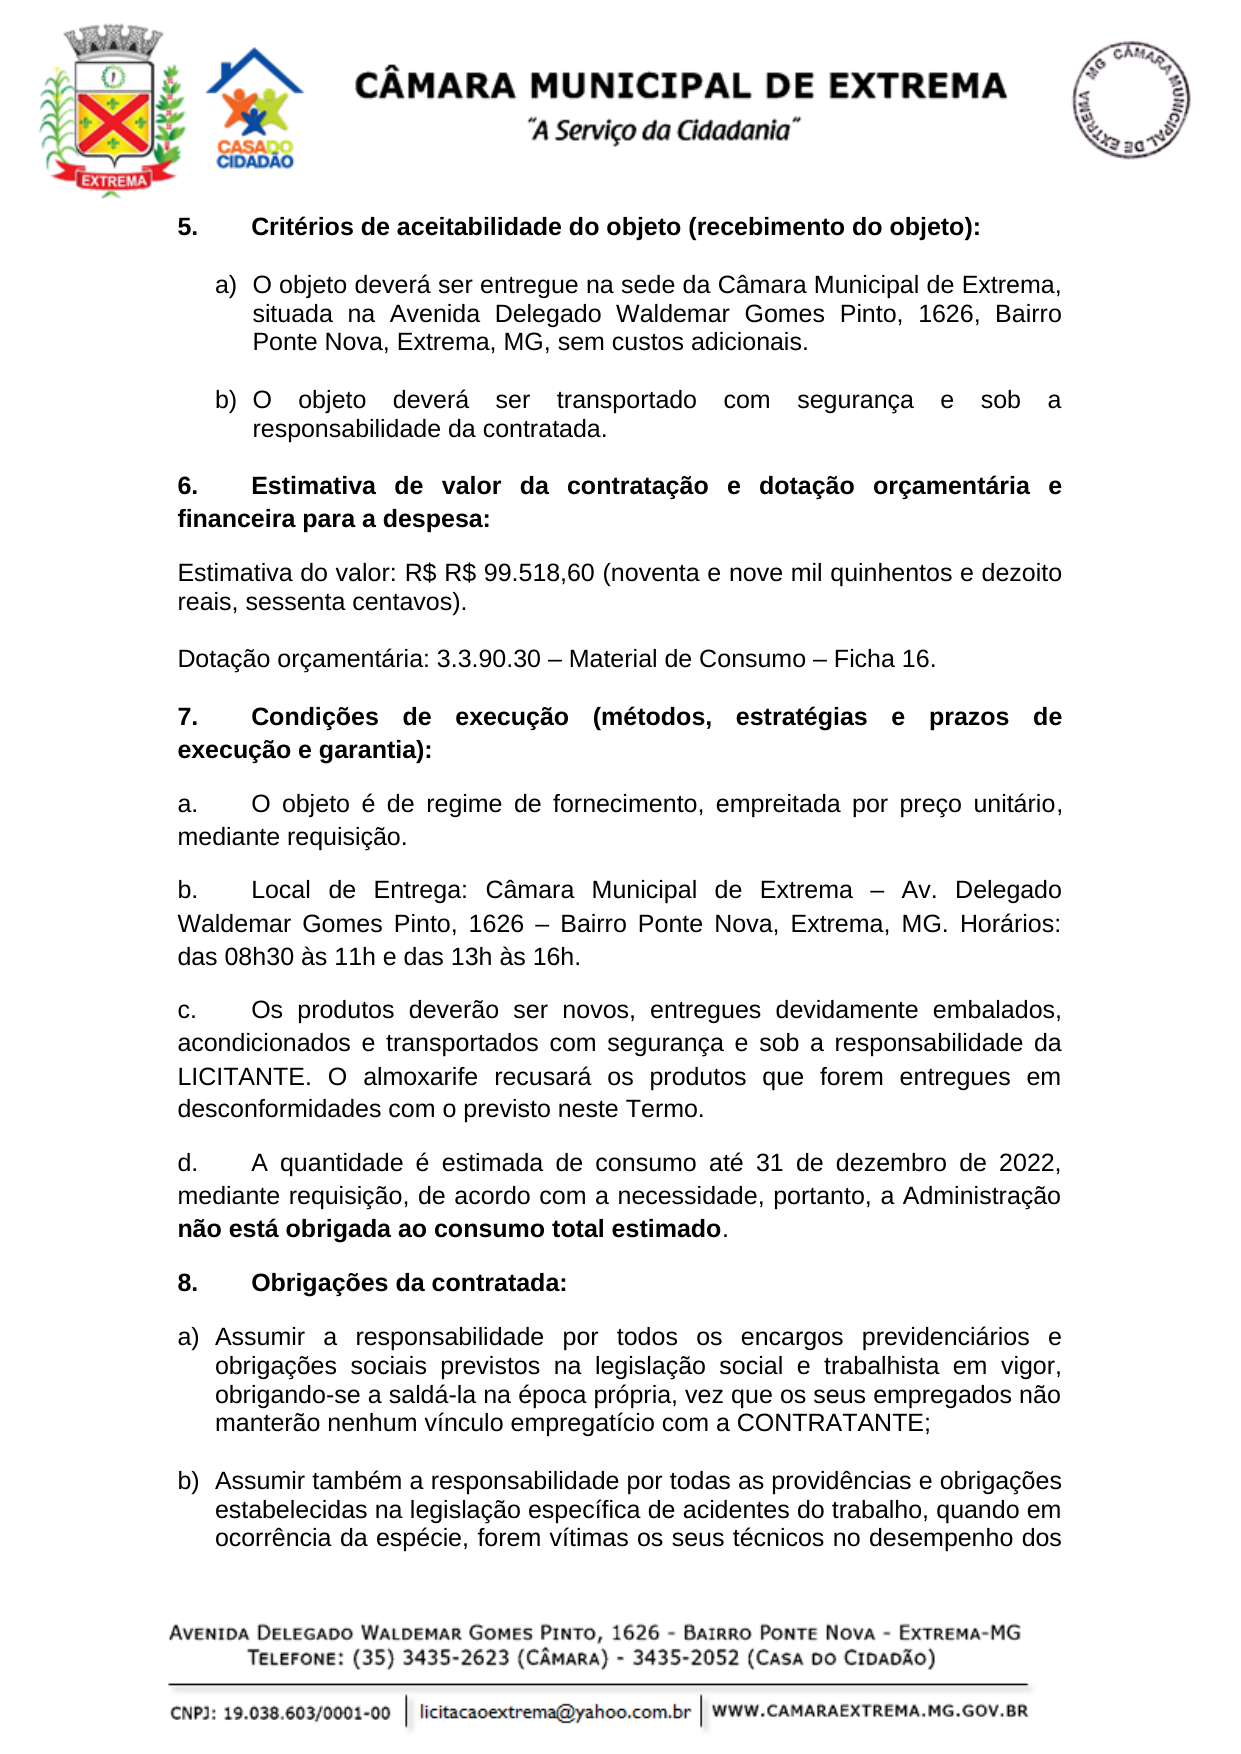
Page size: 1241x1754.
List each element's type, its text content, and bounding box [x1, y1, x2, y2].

list A quantidade é estimada de consumo até 31 de dezembro de 2022, mediante requisição, de acordo com a necessidade, portanto, a Administração não está obrigada ao consumo total estimado. [177, 1148, 1063, 1243]
list Os produtos deverão ser novos, entregues devidamente embalados, acondicionados e transportados com segurança e sob a responsabilidade da LICITANTE. O almoxarife recusará os produtos que forem entregues em desconformidades com o previsto neste Termo. [177, 995, 1063, 1123]
list Local de Entrega: Câmara Municipal de Extrema – Av. Delegado Waldemar Gomes Pinto, 1626 – Bairro Ponte Nova, Extrema, MG. Horários: das 08h30 às 11h e das 13h às 16h. [177, 876, 1063, 970]
list O objeto deverá ser entregue na sede da Câmara Municipal de Extrema, situada na Avenida Delegado Waldemar Gomes Pinto, 1626, Bairro Ponte Nova, Extrema, MG, sem custos adicionais. [215, 270, 1063, 356]
picture [0, 1596, 1239, 1753]
list Estimativa de valor da contratação e dotação orçamentária e financeira para a despesa: [177, 471, 1063, 533]
text Dotação orçamentária: 3.3.90.30 – Material de Consumo – Ficha 16. [177, 644, 1063, 673]
list O objeto deverá ser transportado com segurança e sob a responsabilidade da contratada. [215, 385, 1063, 442]
text Estimativa do valor: R$ R$ 99.518,60 (noventa e nove mil quinhentos e dezoito reais, sessenta centavos). [177, 558, 1063, 616]
list Critérios de aceitabilidade do objeto (recebimento do objeto): [177, 158, 1063, 241]
text a) Assumir a responsabilidade por todos os encargos previdenciários e obrigações sociais previstos na legislação social e trabalhista em vigor, obrigando-se a saldá-la na época própria, vez que os seus empregados não manterão nenhum vínculo empregatício com a CONTRATANTE; [177, 1322, 1063, 1437]
list O objeto é de regime de fornecimento, empreitada por preço unitário, mediante requisição. [177, 789, 1063, 850]
list Condições de execução (métodos, estratégias e prazos de execução e garantia): [177, 702, 1063, 763]
list Obrigações da contratada: [177, 1268, 1063, 1297]
picture [0, 0, 1239, 213]
